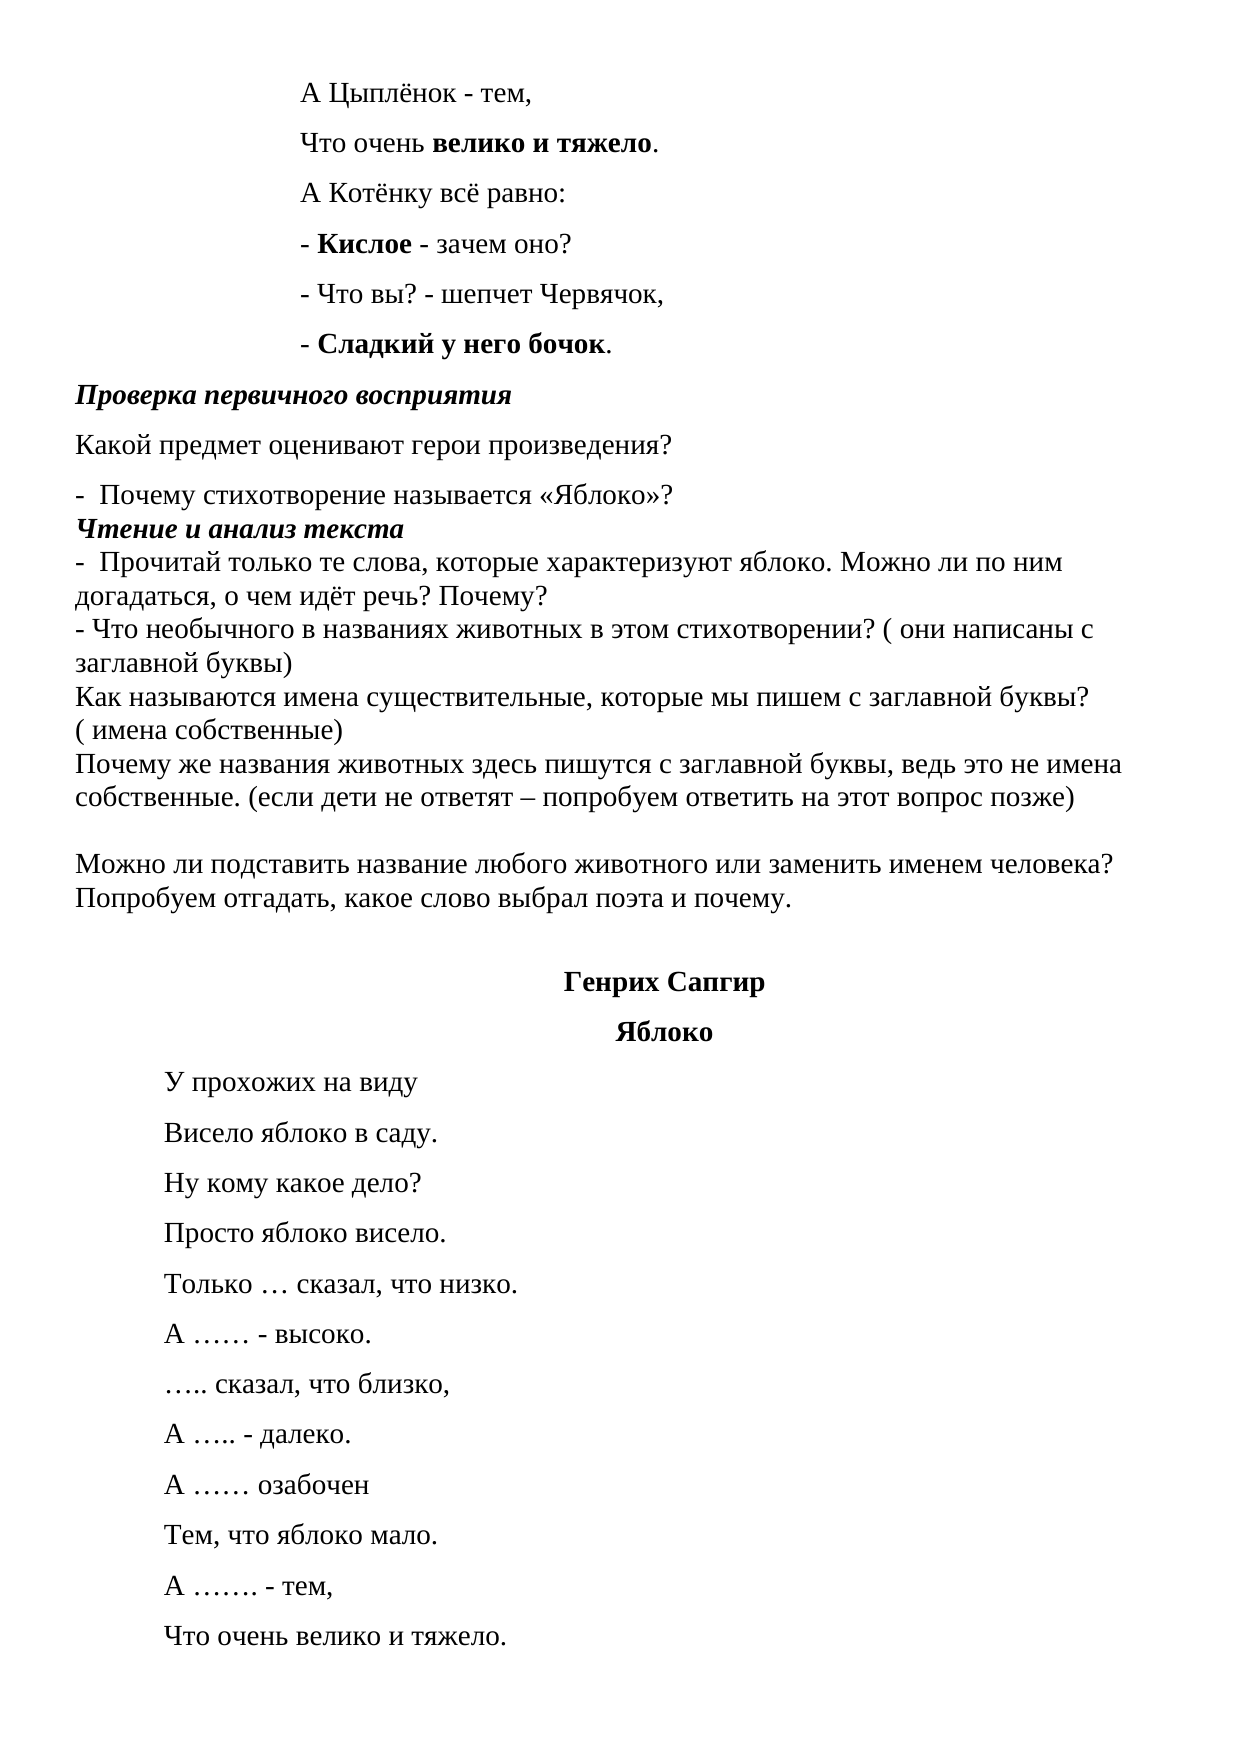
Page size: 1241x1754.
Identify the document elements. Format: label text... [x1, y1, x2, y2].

text - Что вы? - шепчет Червячок, [300, 276, 1165, 310]
text Тем, что яблоко мало. [164, 1517, 1165, 1551]
text А ….. - далеко. [164, 1417, 1165, 1450]
text Генрих Сапгир [164, 964, 1165, 997]
text А ……. - тем, [164, 1568, 1165, 1601]
text Висело яблоко в саду. [164, 1115, 1165, 1148]
text Что очень велико и тяжело. [164, 1618, 1165, 1651]
text - Прочитай только те слова, которые характеризуют яблоко. Можно ли по ним догадаться, о чем идёт речь? Почему? [75, 544, 1165, 612]
text Как называются имена существительные, которые мы пишем с заглавной буквы? ( имена собственные) [75, 679, 1165, 746]
text А Цыплёнок - тем, [300, 75, 1165, 108]
text Что очень велико и тяжело. [300, 125, 1165, 159]
text А …… - высоко. [164, 1316, 1165, 1349]
text Какой предмет оценивают герои произведения? [75, 427, 1165, 461]
text Можно ли подставить название любого животного или заменить именем человека? Попробуем отгадать, какое слово выбрал поэта и почему. [75, 846, 1165, 913]
text А …… озабочен [164, 1467, 1165, 1501]
text Яблоко [164, 1014, 1165, 1048]
text - Сладкий у него бочок. [300, 327, 1165, 360]
text Почему же названия животных здесь пишутся с заглавной буквы, ведь это не имена собственные. (если дети не ответят – попробуем ответить на этот вопрос позже) [75, 746, 1165, 813]
text Просто яблоко висело. [164, 1215, 1165, 1249]
text Hу кому какое дело? [164, 1165, 1165, 1199]
text Чтение и анализ текста [75, 511, 1165, 544]
text - Почему стихотворение называется «Яблоко»? [75, 477, 1165, 511]
text ….. сказал, что близко, [164, 1366, 1165, 1400]
text - Что необычного в названиях животных в этом стихотворении? ( они написаны с заглавной буквы) [75, 612, 1165, 679]
text Проверка первичного восприятия [75, 377, 1165, 410]
text Только … сказал, что низко. [164, 1266, 1165, 1299]
text У прохожих на виду [164, 1064, 1165, 1098]
text - Кислое - зачем оно? [300, 226, 1165, 259]
text А Котёнку всё равно: [300, 176, 1165, 209]
